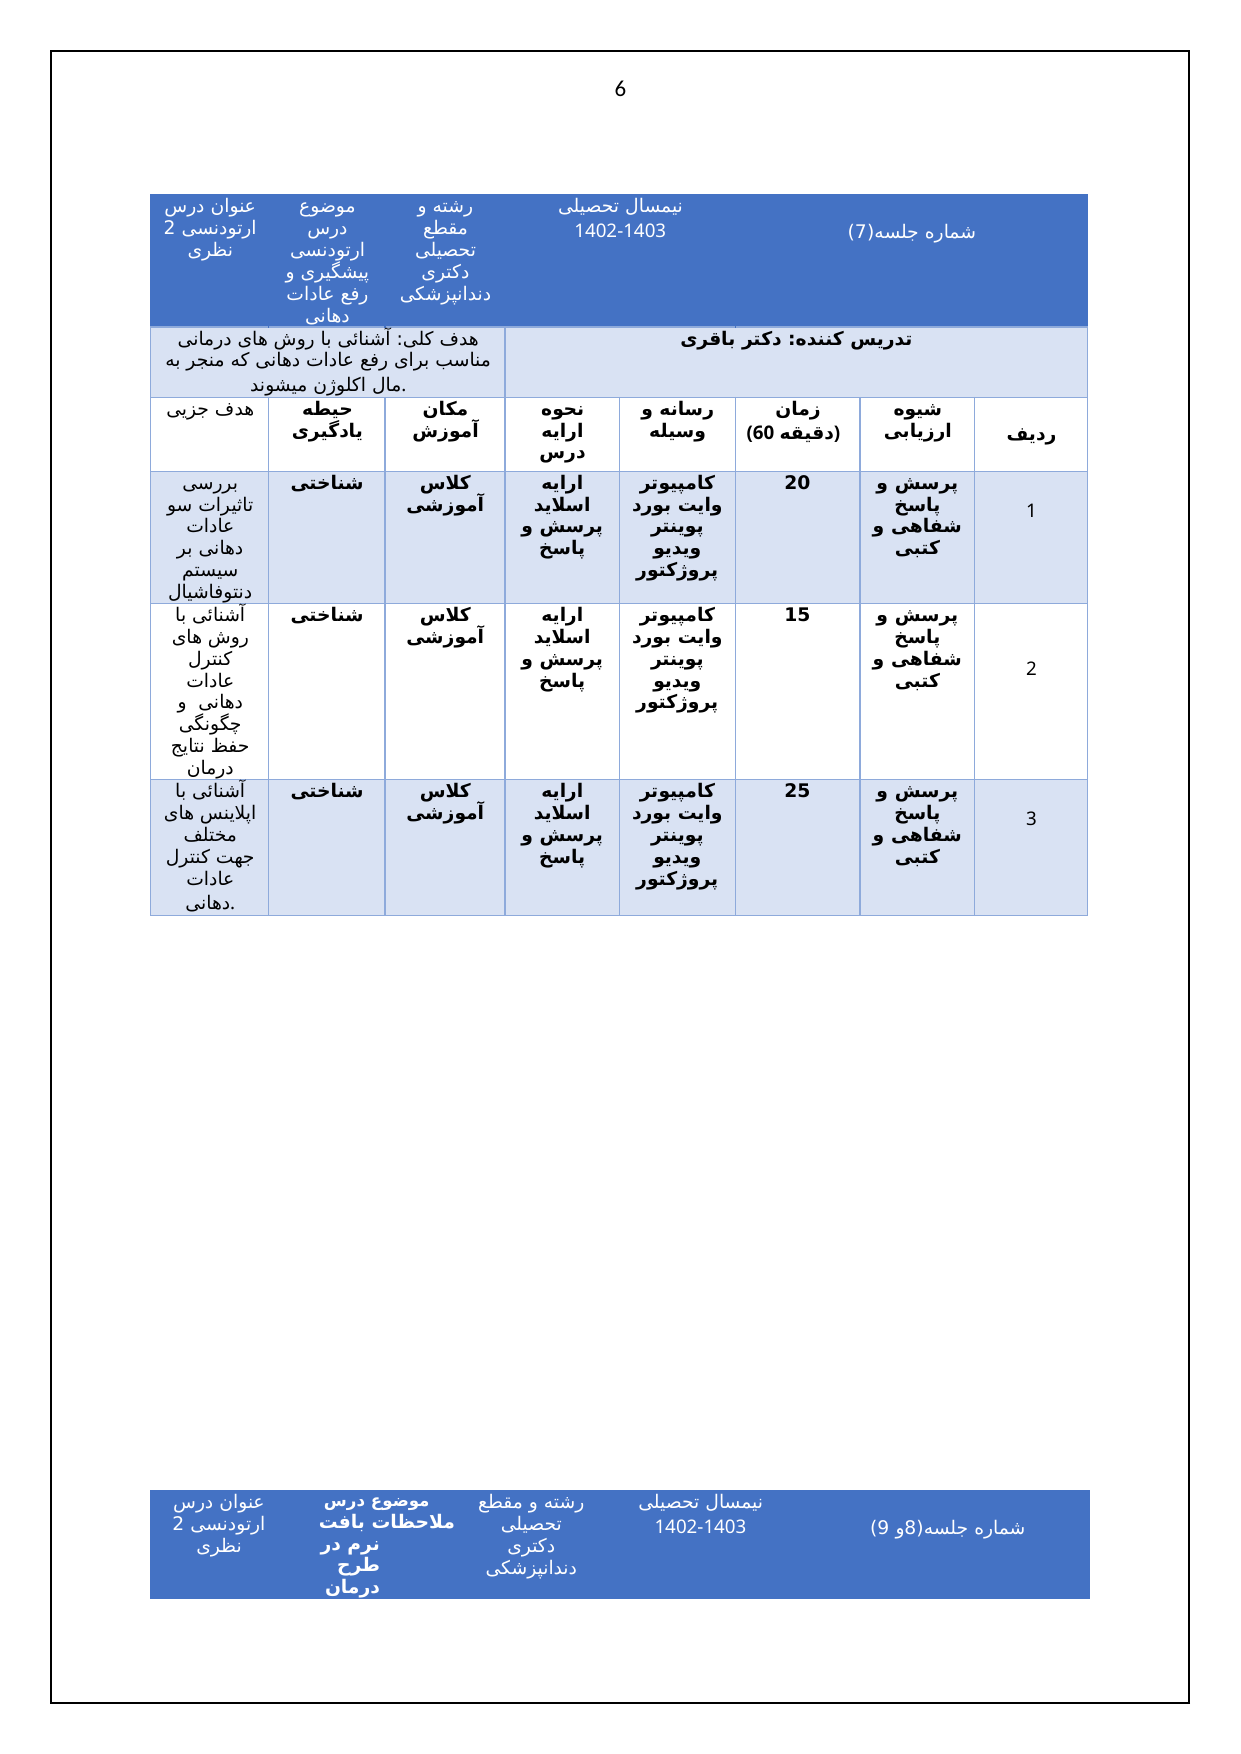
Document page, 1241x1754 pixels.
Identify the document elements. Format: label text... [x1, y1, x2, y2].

table_cell حیطه یادگیری [269, 398, 384, 471]
table_header عنوان درس ارتودنسی 2 نظری [151, 195, 268, 326]
table_cell ارایه اسلاید پرسش و پاسخ [506, 472, 619, 603]
table_cell ارایه اسلاید پرسش و پاسخ [506, 780, 619, 915]
table_cell آشنائی با اپلاینس های مختلف جهت کنترل عادات دهانی. [151, 780, 268, 915]
table_cell شناختی [269, 780, 384, 915]
table_cell 1 [975, 472, 1087, 603]
table_cell مکان آموزش [386, 398, 504, 471]
table_cell 20 [736, 472, 859, 603]
table_cell شیوه ارزیابی [861, 398, 974, 471]
table_header شماره جلسه(8و 9) [806, 1491, 1089, 1598]
table_cell 15 [736, 604, 859, 779]
table_cell آشنائی با روش های کنترل عادات دهانی و چگونگی حفظ نتایج درمان [151, 604, 268, 779]
table_cell ارایه اسلاید پرسش و پاسخ [506, 604, 619, 779]
table_cell پرسش و پاسخ شفاهی و کتبی [861, 472, 974, 603]
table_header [287, 1491, 466, 1598]
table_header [596, 1491, 804, 1598]
table_cell هدف جزیی [151, 398, 268, 471]
table_cell تدریس کننده: دکتر باقری [506, 328, 1087, 397]
table_cell کلاس آموزشی [386, 472, 504, 603]
table_cell شناختی [269, 472, 384, 603]
table_cell پرسش و پاسخ شفاهی و کتبی [861, 780, 974, 915]
table_cell نحوه ارایه درس [506, 398, 619, 471]
table_cell کامپیوتر وایت بورد پوینتر ویدیو پروژکتور [620, 604, 735, 779]
table_header شماره جلسه(7) [736, 195, 1087, 326]
table_cell کلاس آموزشی [386, 780, 504, 915]
table_header رشته و مقطع تحصیلی دکتری دندانپزشکی [386, 195, 504, 326]
table_cell رسانه و وسیله [620, 398, 735, 471]
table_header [151, 1491, 286, 1598]
table_cell کامپیوتر وایت بورد پوینتر ویدیو پروژکتور [620, 780, 735, 915]
table_cell 3 [975, 780, 1087, 915]
table_cell پرسش و پاسخ شفاهی و کتبی [861, 604, 974, 779]
table_cell 25 [736, 780, 859, 915]
table_cell زمان (60 دقیقه) [736, 398, 859, 471]
table_cell بررسی تاثیرات سو عادات دهانی بر سیستم دنتوفاشیال [151, 472, 268, 603]
table_cell کلاس آموزشی [386, 604, 504, 779]
table_header موضوع درس ارتودنسی پیشگیری و رفع عادات دهانی [269, 195, 384, 326]
table_cell 2 [975, 604, 1087, 779]
table_header نیمسال تحصیلی 1402-1403 [506, 195, 735, 326]
table_cell شناختی [269, 604, 384, 779]
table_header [467, 1491, 595, 1598]
table_cell ردیف [975, 398, 1087, 471]
table_cell کامپیوتر وایت بورد پوینتر ویدیو پروژکتور [620, 472, 735, 603]
table_cell هدف کلی: آشنائی با روش های درمانی مناسب برای رفع عادات دهانی که منجر به مال اکلوژن میشوند. [151, 328, 504, 397]
